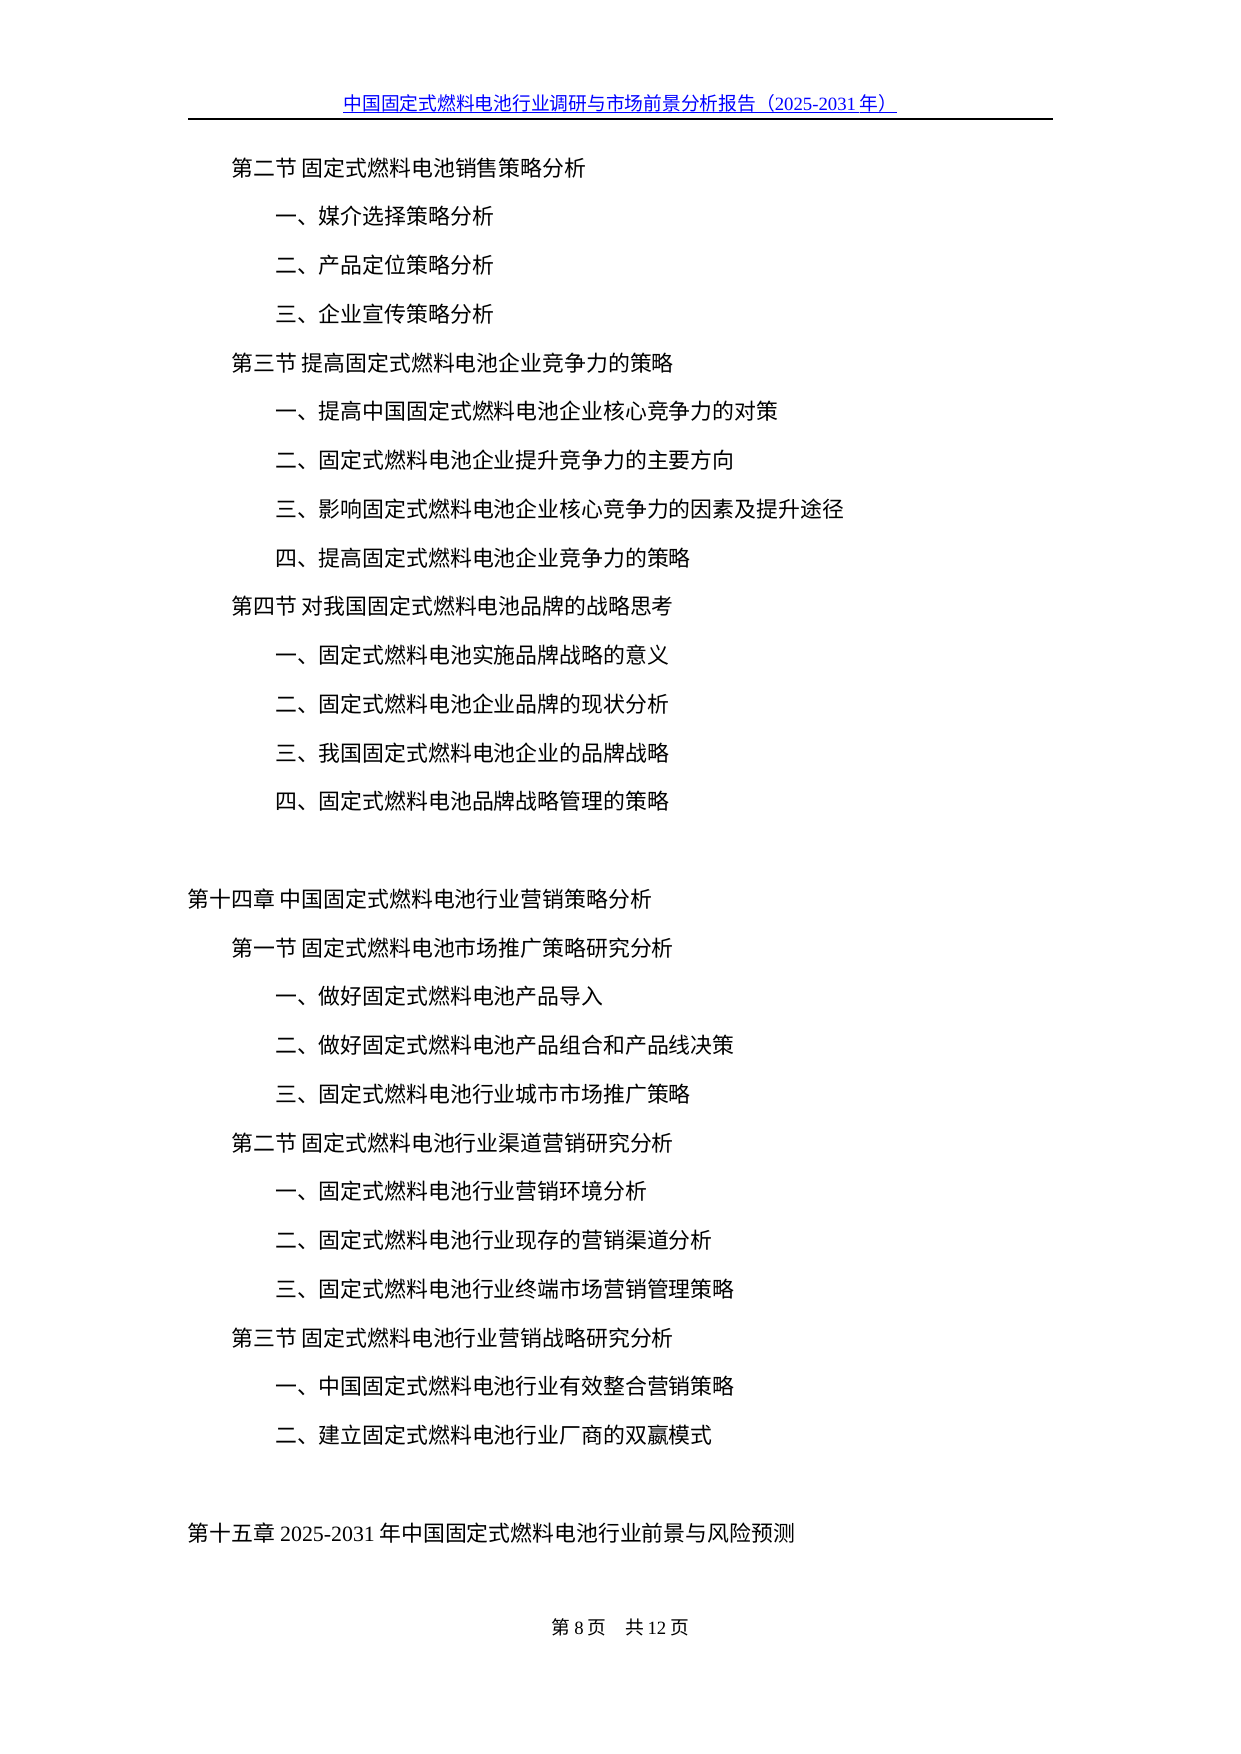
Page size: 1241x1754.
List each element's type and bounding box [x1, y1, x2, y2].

text [187, 150, 1053, 1548]
